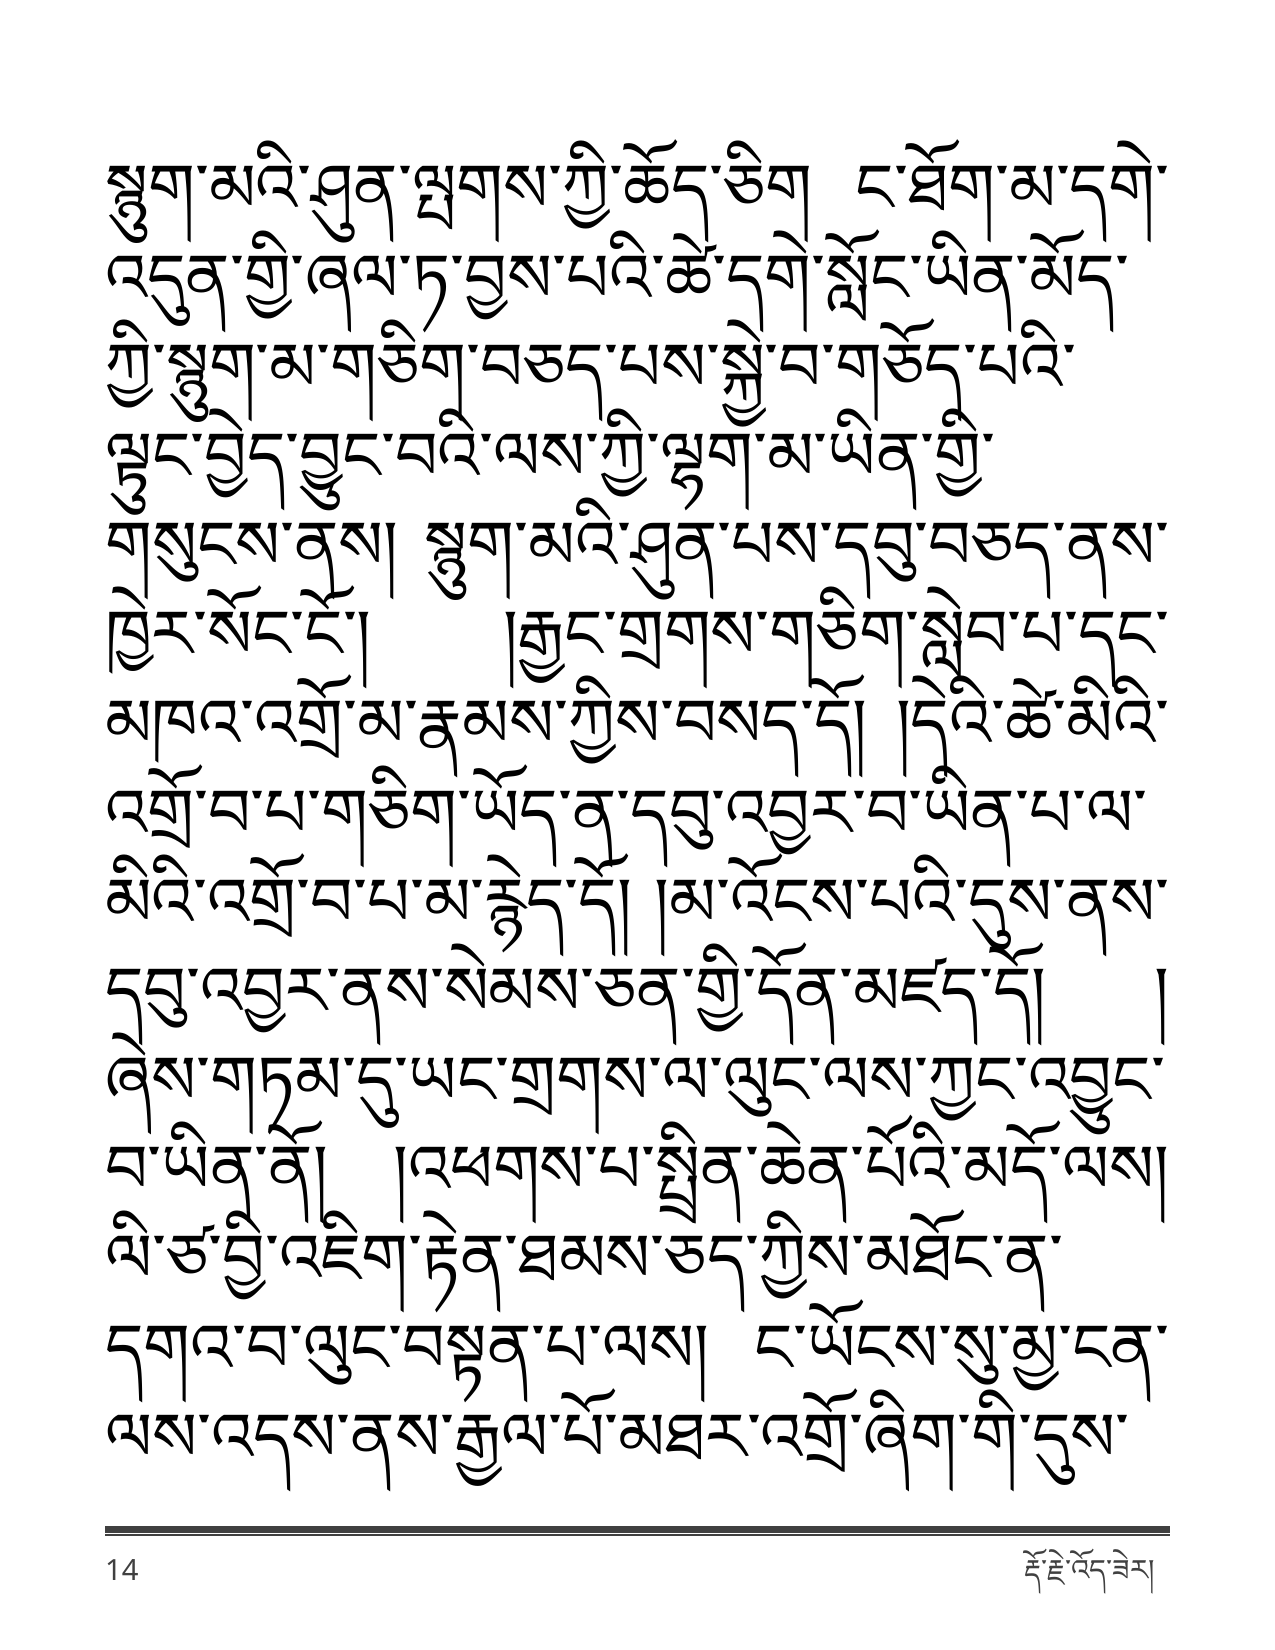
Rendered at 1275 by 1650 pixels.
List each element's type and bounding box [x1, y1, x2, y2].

text [105, 150, 1170, 1476]
